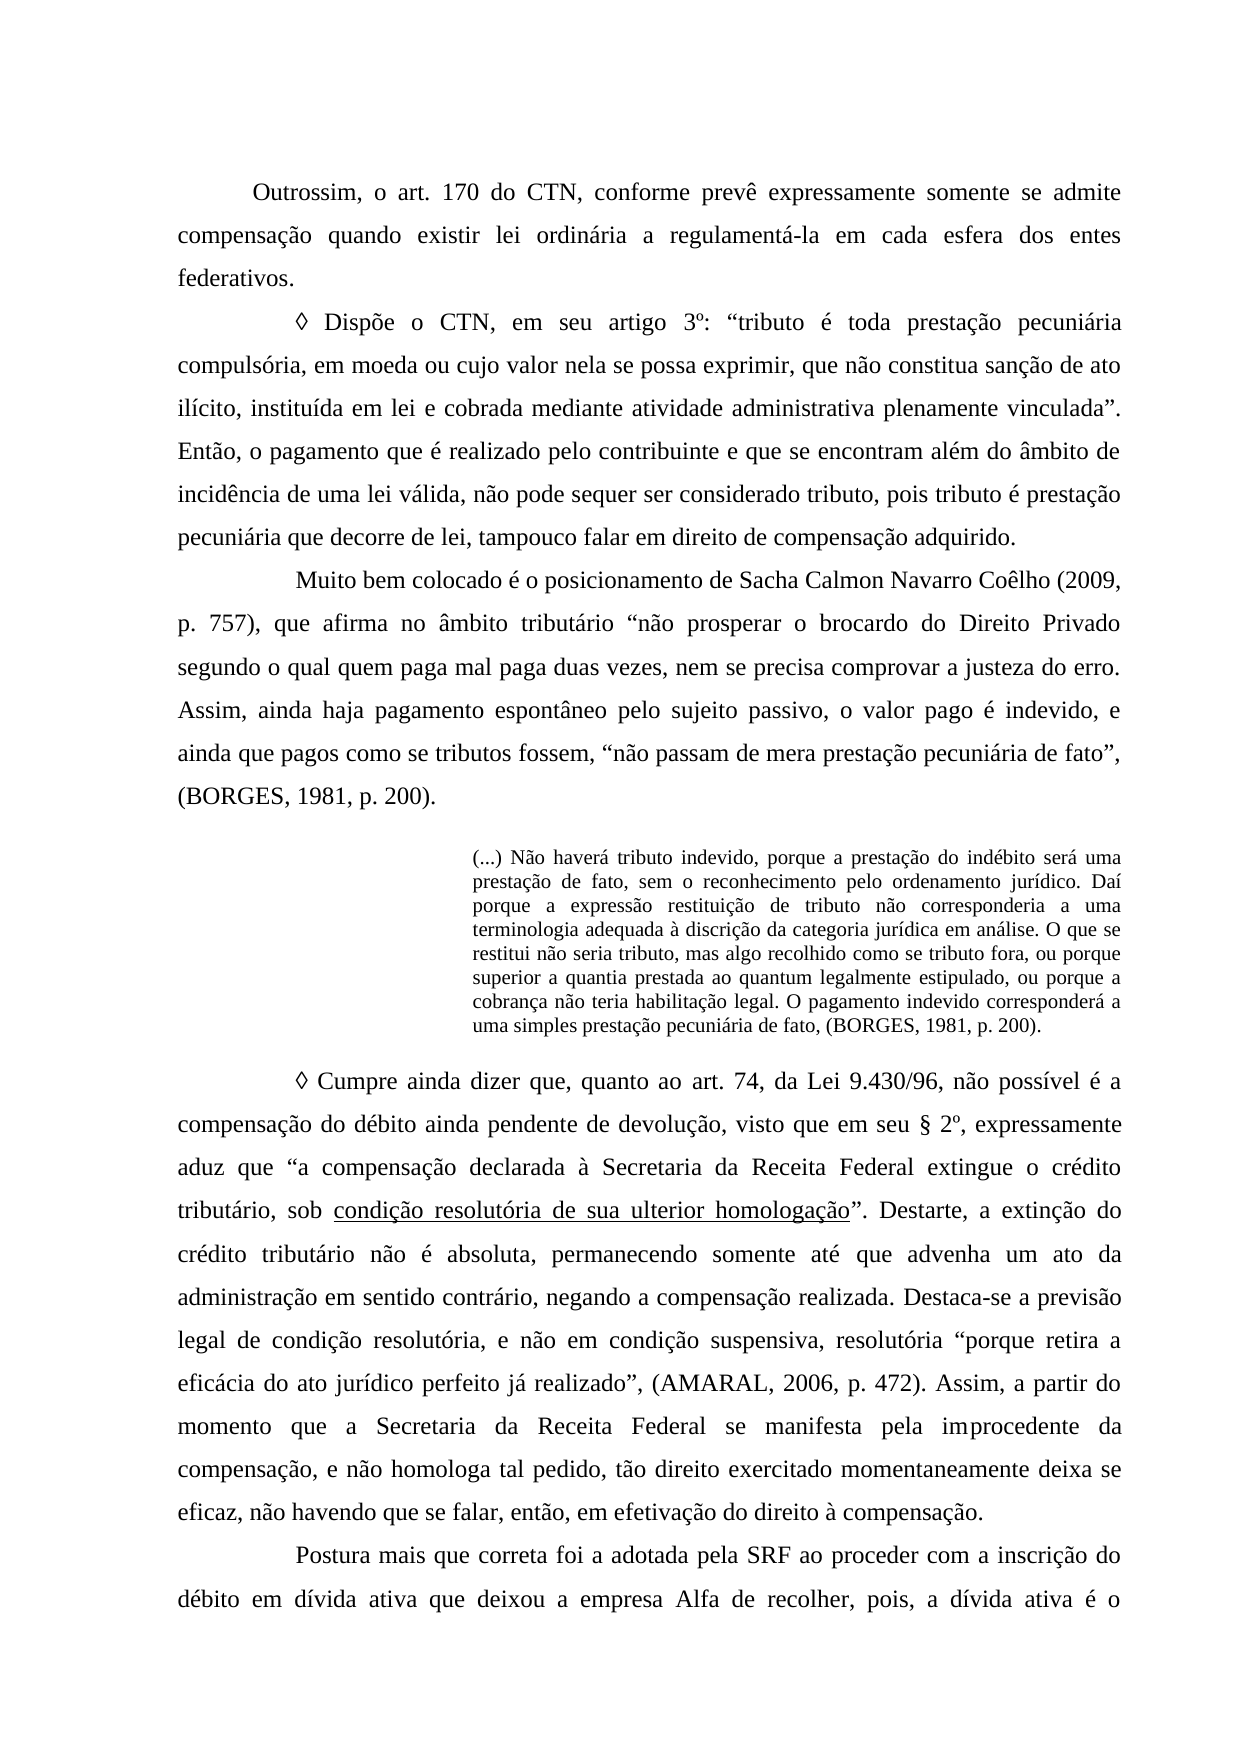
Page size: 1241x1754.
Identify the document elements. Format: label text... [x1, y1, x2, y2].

list Muito bem colocado é o posicionamento de Sacha Calmon Navarro Coêlho (2009, p. 757), que afirma no âmbito tributário “não prosperar o brocardo do Direito Privado segundo o qual quem paga mal paga duas vezes, nem se precisa comprovar a justeza do erro. Assim, ainda haja pagamento espontâneo pelo sujeito passivo, o valor pago é indevido, e ainda que pagos como se tributos fossem, “não passam de mera prestação pecuniária de fato”, (BORGES, 1981, p. 200). [177, 565, 1122, 810]
text Outrossim, o art. 170 do CTN, conforme prevê expressamente somente se admite compensação quando existir lei ordinária a regulamentá-la em cada esfera dos entes federativos. [177, 177, 1122, 292]
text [177, 1541, 1122, 1612]
list ◊ Dispõe o CTN, em seu artigo 3º: “tributo é toda prestação pecuniária compulsória, em moeda ou cujo valor nela se possa exprimir, que não constitua sanção de ato ilícito, instituída em lei e cobrada mediante atividade administrativa plenamente vinculada”. Então, o pagamento que é realizado pelo contribuinte e que se encontram além do âmbito de incidência de uma lei válida, não pode sequer ser considerado tributo, pois tributo é prestação pecuniária que decorre de lei, tampouco falar em direito de compensação adquirido. [177, 307, 1122, 551]
text (...) Não haverá tributo indevido, porque a prestação do indébito será uma prestação de fato, sem o reconhecimento pelo ordenamento jurídico. Daí porque a expressão restituição de tributo não corresponderia a uma terminologia adequada à discrição da categoria jurídica em análise. O que se restitui não seria tributo, mas algo recolhido como se tributo fora, ou porque superior a quantia prestada ao quantum legalmente estipulado, ou porque a cobrança não teria habilitação legal. O pagamento indevido corresponderá a uma simples prestação pecuniária de fato, (BORGES, 1981, p. 200). [472, 845, 1122, 1037]
text ◊ Cumpre ainda dizer que, quanto ao art. 74, da Lei 9.430/96, não possível é a compensação do débito ainda pendente de devolução, visto que em seu § 2º, expressamente aduz que “a compensação declarada à Secretaria da Receita Federal extingue o crédito tributário, sob condição resolutória de sua ulterior homologação”. Destarte, a extinção do crédito tributário não é absoluta, permanecendo somente até que advenha um ato da administração em sentido contrário, negando a compensação realizada. Destaca-se a previsão legal de condição resolutória, e não em condição suspensiva, resolutória “porque retira a eficácia do ato jurídico perfeito já realizado”, (AMARAL, 2006, p. 472). Assim, a partir do momento que a Secretaria da Receita Federal se manifesta pela improcedente da compensação, e não homologa tal pedido, tão direito exercitado momentaneamente deixa se eficaz, não havendo que se falar, então, em efetivação do direito à compensação. [177, 1066, 1122, 1526]
